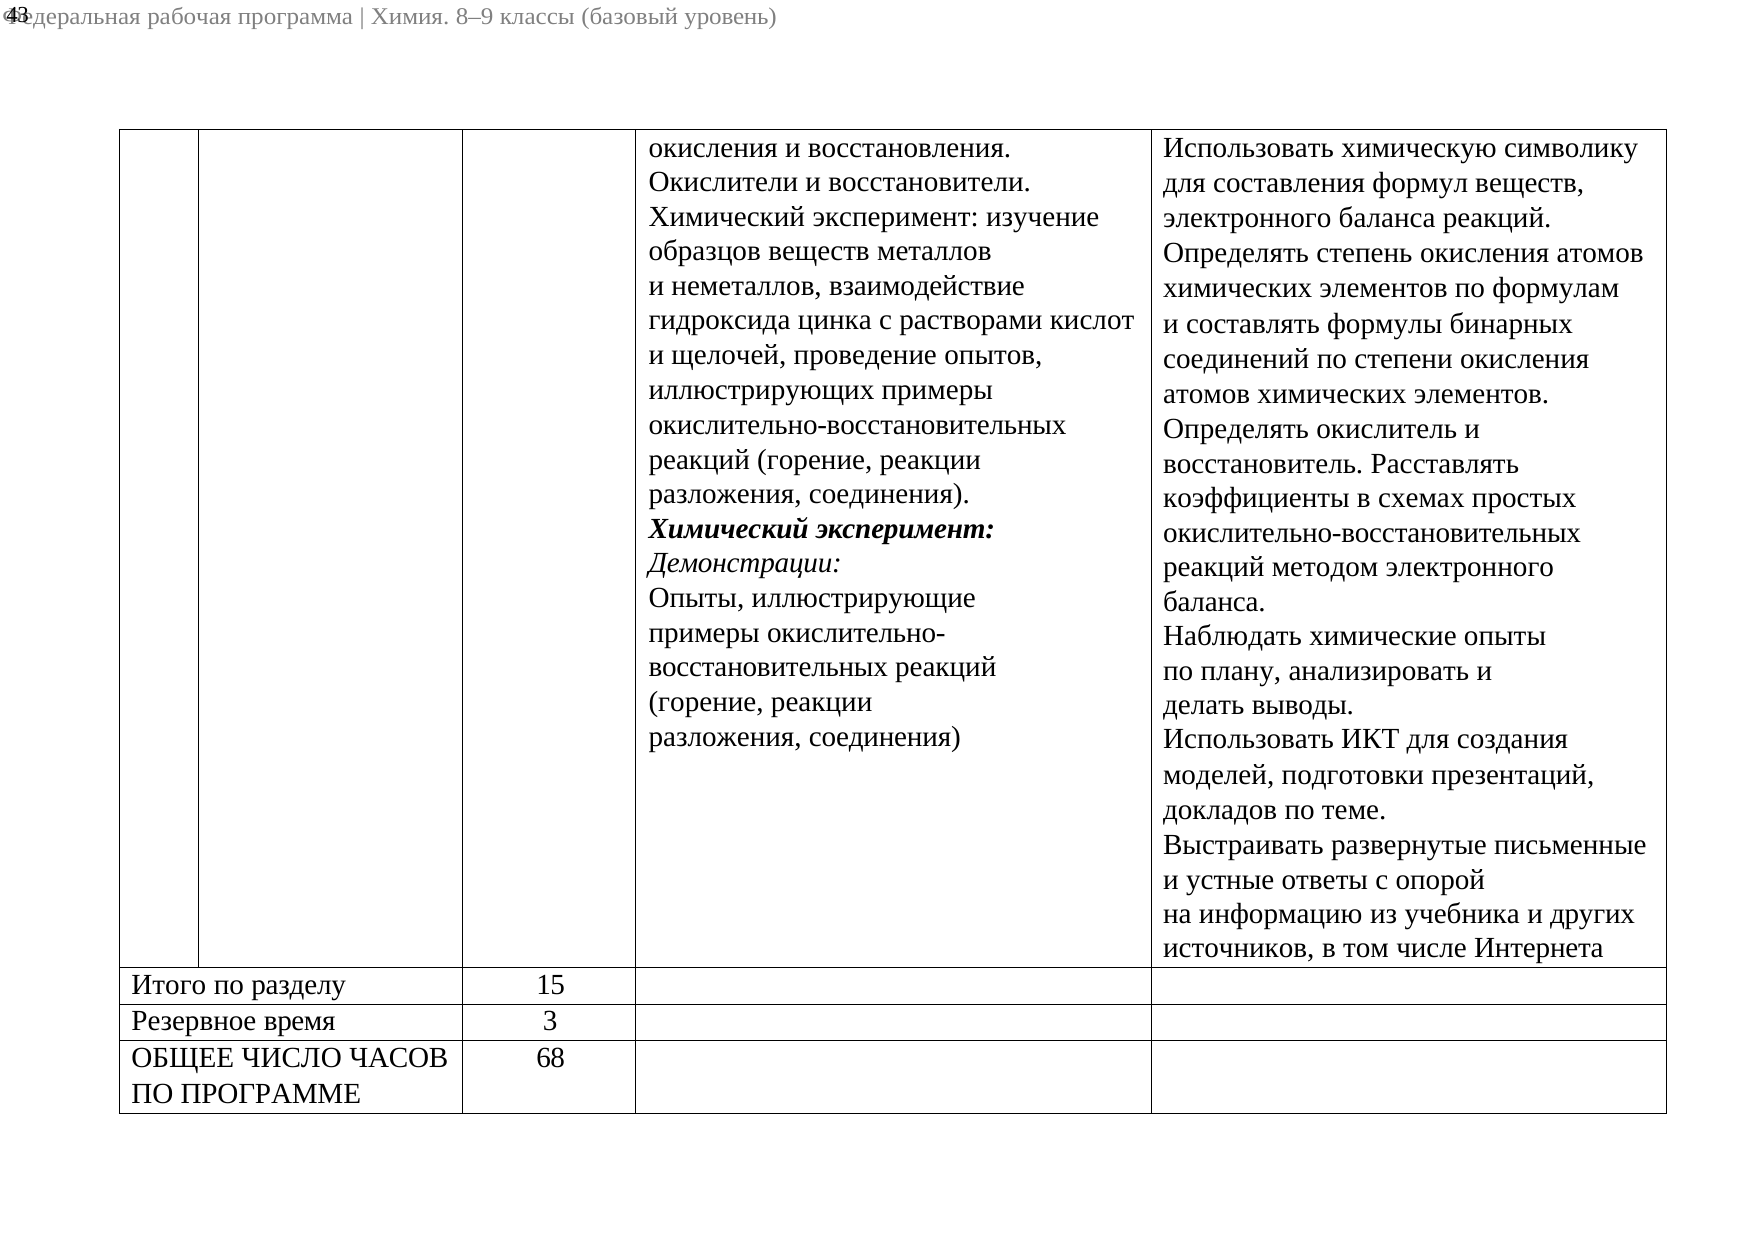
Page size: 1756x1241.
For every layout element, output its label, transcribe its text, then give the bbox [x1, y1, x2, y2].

table_cell [636, 968, 1151, 1004]
table_header окисления и восстановления. Окислители и восстановители. Химический эксперимент: изучение образцов веществ металлов и неметаллов, взаимодействие гидроксида цинка с растворами кислот и щелочей, проведение опытов, иллюстрирующих примеры окислительно-восстановительных реакций (горение, реакции разложения, соединения). Химический эксперимент: Демонстрации: Опыты, иллюстрирующие примеры окислительно-восстановительных реакций (горение, реакции разложения, соединения) [636, 130, 1151, 967]
table_cell [636, 1005, 1151, 1040]
table_header [463, 130, 635, 967]
table_cell [1152, 1005, 1666, 1040]
table_header [120, 130, 198, 967]
table_cell Резервное время [120, 1005, 462, 1040]
table_header [199, 130, 462, 967]
table_cell 15 [463, 968, 635, 1004]
table_header Использовать химическую символику для составления формул веществ, электронного баланса реакций. Определять степень окисления атомов химических элементов по формулам и составлять формулы бинарных соединений по степени окисления атомов химических элементов. Определять окислитель и восстановитель. Расставлять коэффициенты в схемах простых окислительно-восстановительных реакций методом электронного баланса. Наблюдать химические опыты по плану, анализировать и делать выводы. Использовать ИКТ для создания моделей, подготовки презентаций, докладов по теме. Выстраивать развернутые письменные и устные ответы с опорой на информацию из учебника и других источников, в том числе Интернета [1152, 130, 1666, 967]
table_cell Итого по разделу [120, 968, 462, 1004]
table_cell 68 [463, 1041, 635, 1113]
table_cell [636, 1041, 1151, 1113]
table_cell 3 [463, 1005, 635, 1040]
table_cell [1152, 1041, 1666, 1113]
table_cell ОБЩЕЕ ЧИСЛО ЧАСОВ ПО ПРОГРАММЕ [120, 1041, 462, 1113]
table_cell [1152, 968, 1666, 1004]
